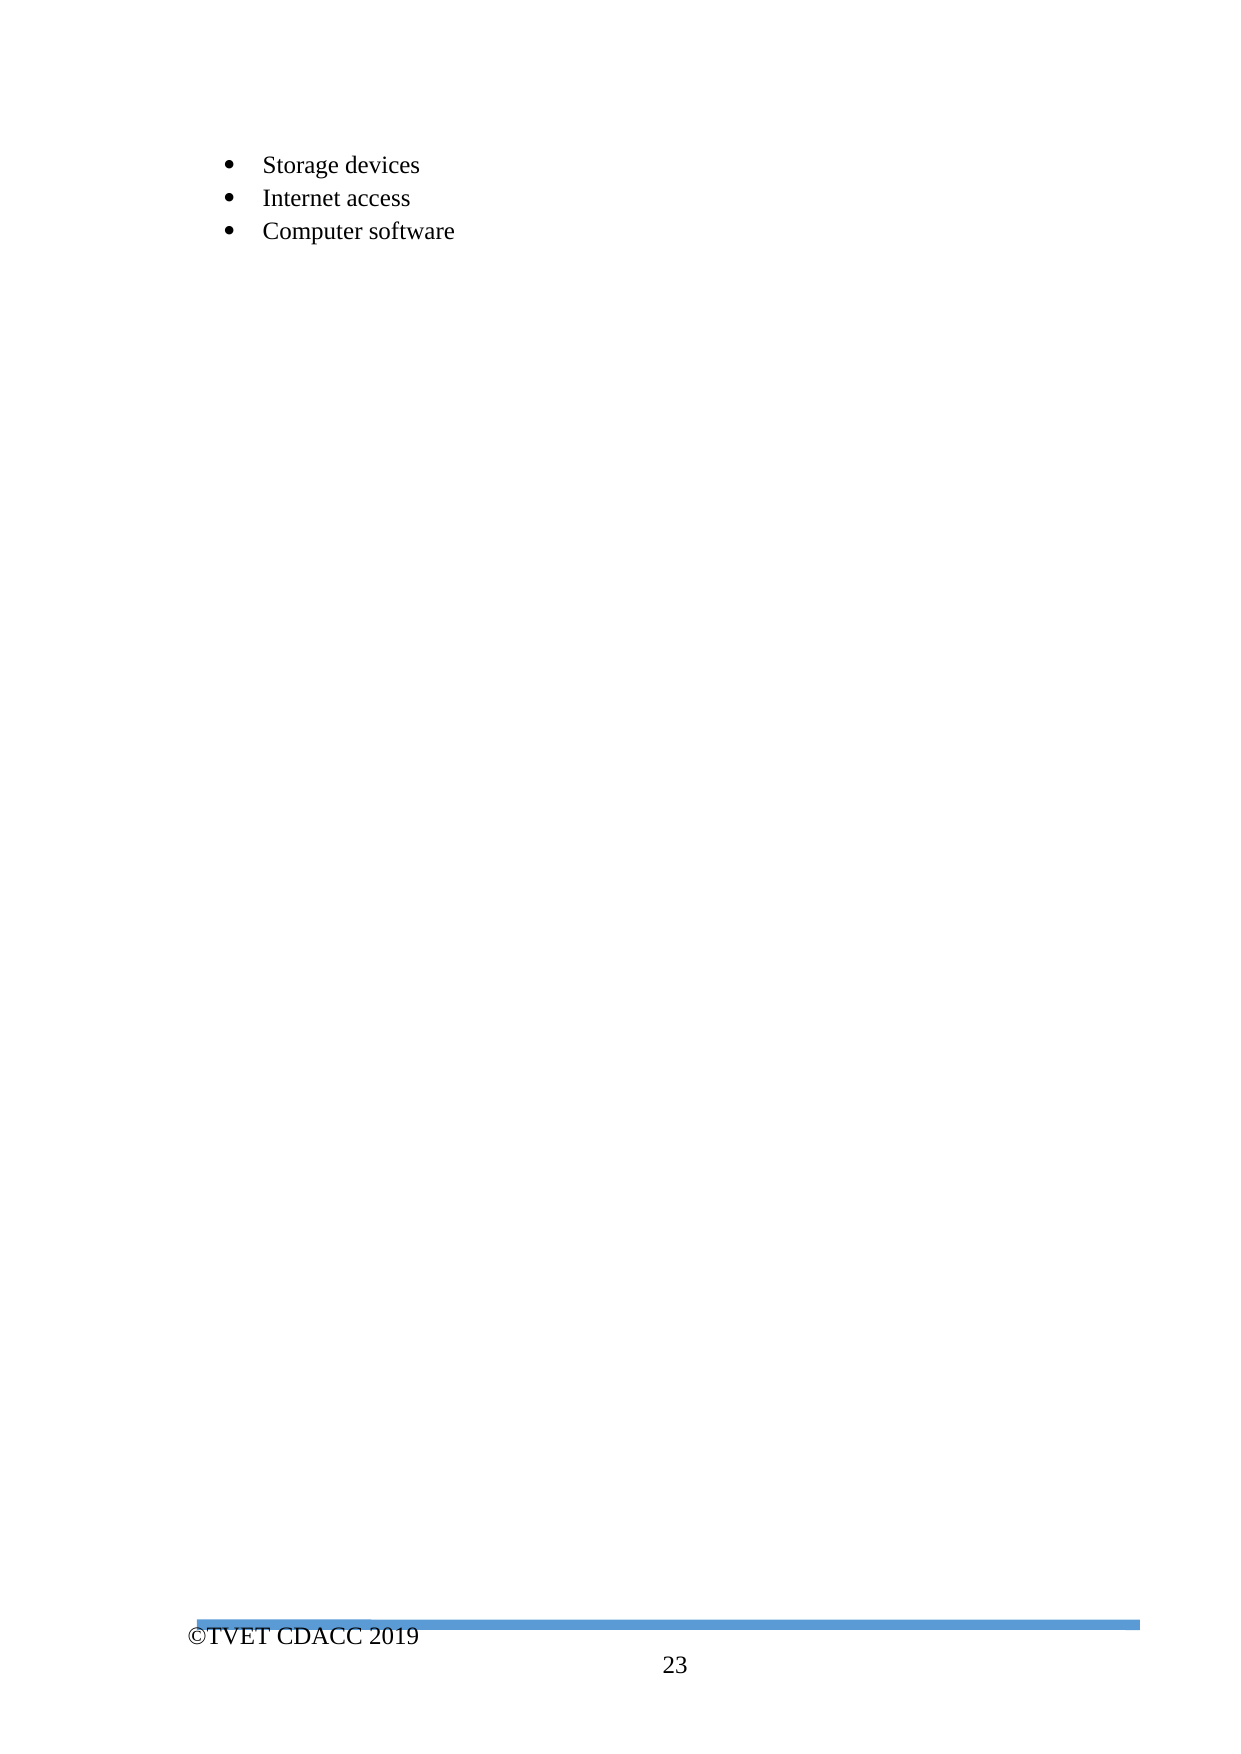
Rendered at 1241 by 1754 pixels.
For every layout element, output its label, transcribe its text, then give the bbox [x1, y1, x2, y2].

list Storage devices [225, 150, 1053, 179]
list Internet access [225, 183, 1053, 212]
list Computer software [225, 216, 1053, 245]
